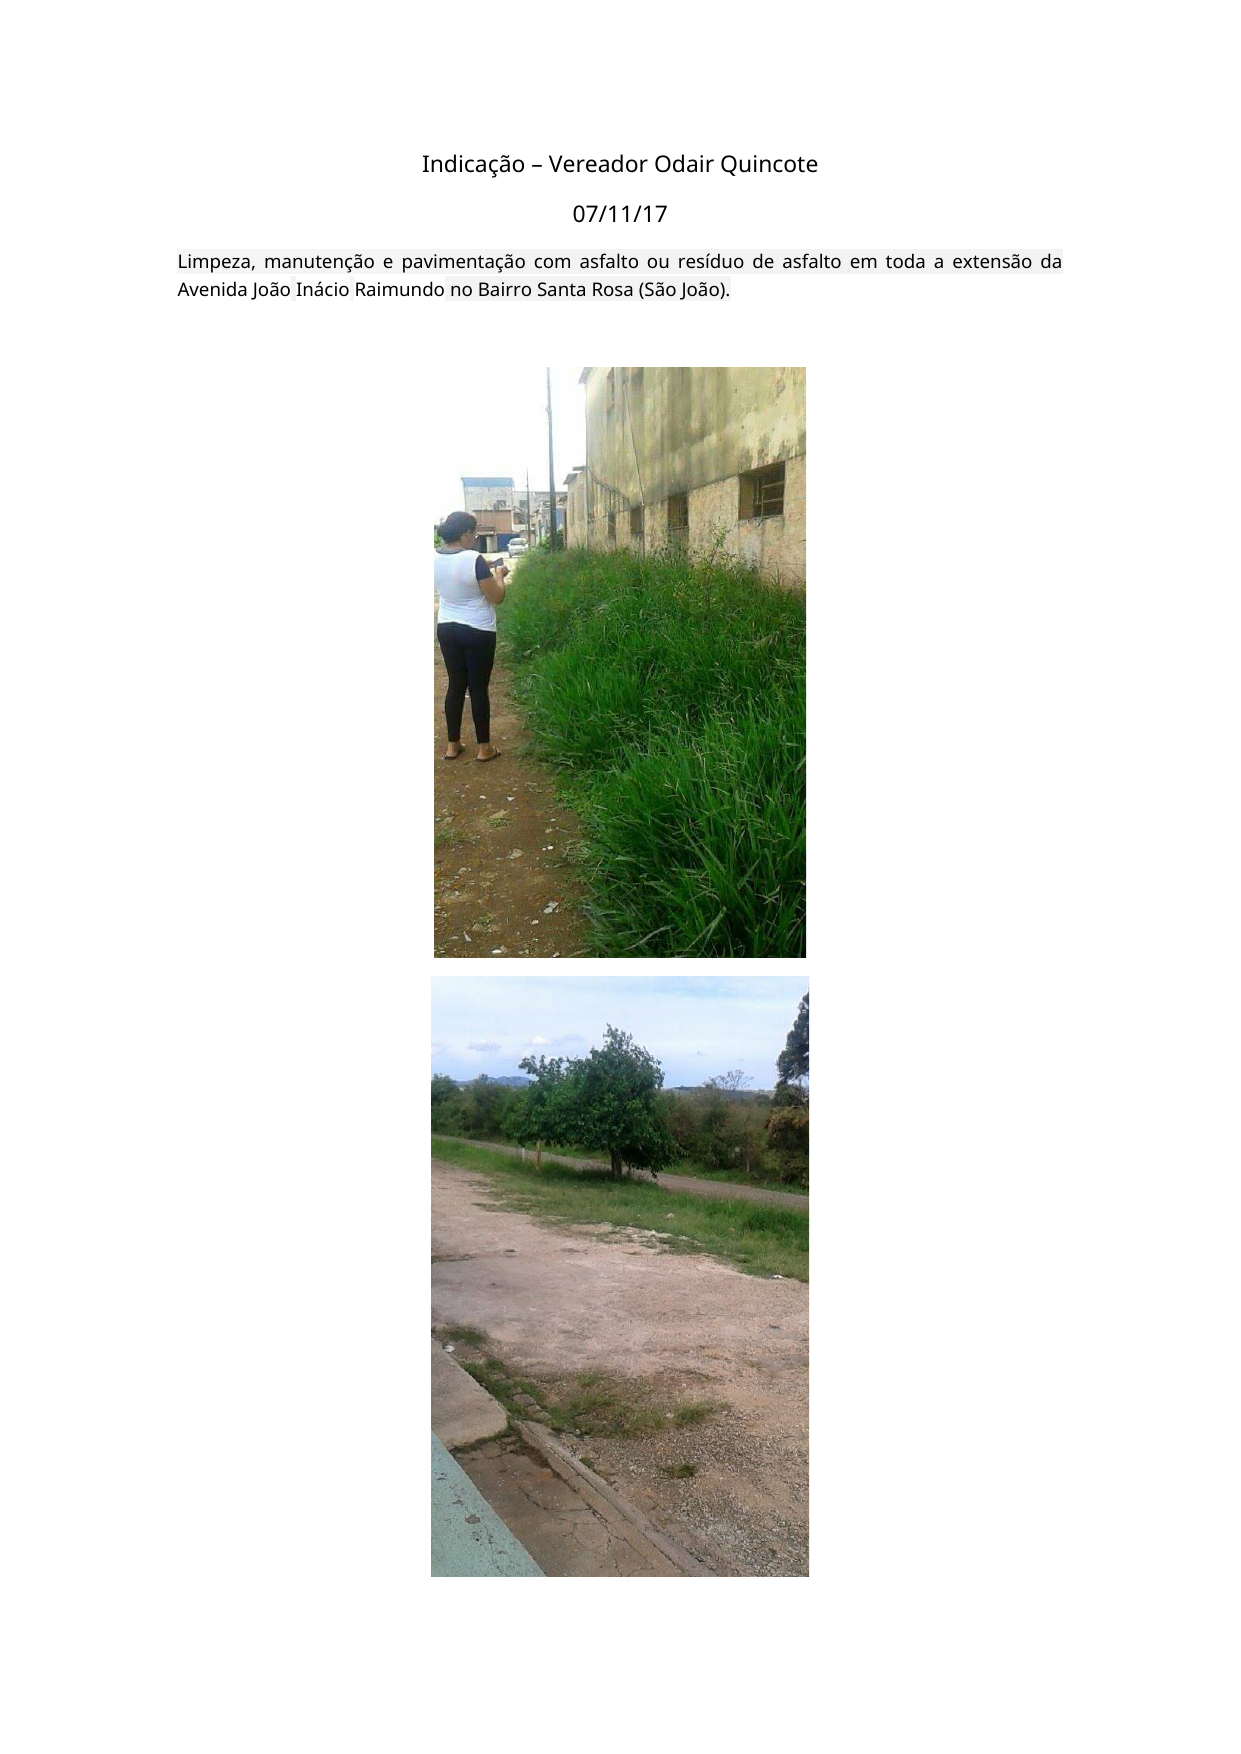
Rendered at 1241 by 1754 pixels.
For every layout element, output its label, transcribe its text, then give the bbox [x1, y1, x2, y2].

text Limpeza, manutenção e pavimentação com asfalto ou resíduo de asfalto em toda a extensão da Avenida João Inácio Raimundo no Bairro Santa Rosa (São João). [177, 274, 1063, 301]
picture [431, 976, 810, 1577]
text 07/11/17 [177, 198, 1063, 229]
text Indicação – Vereador Odair Quincote [177, 148, 1063, 179]
picture [434, 367, 807, 958]
